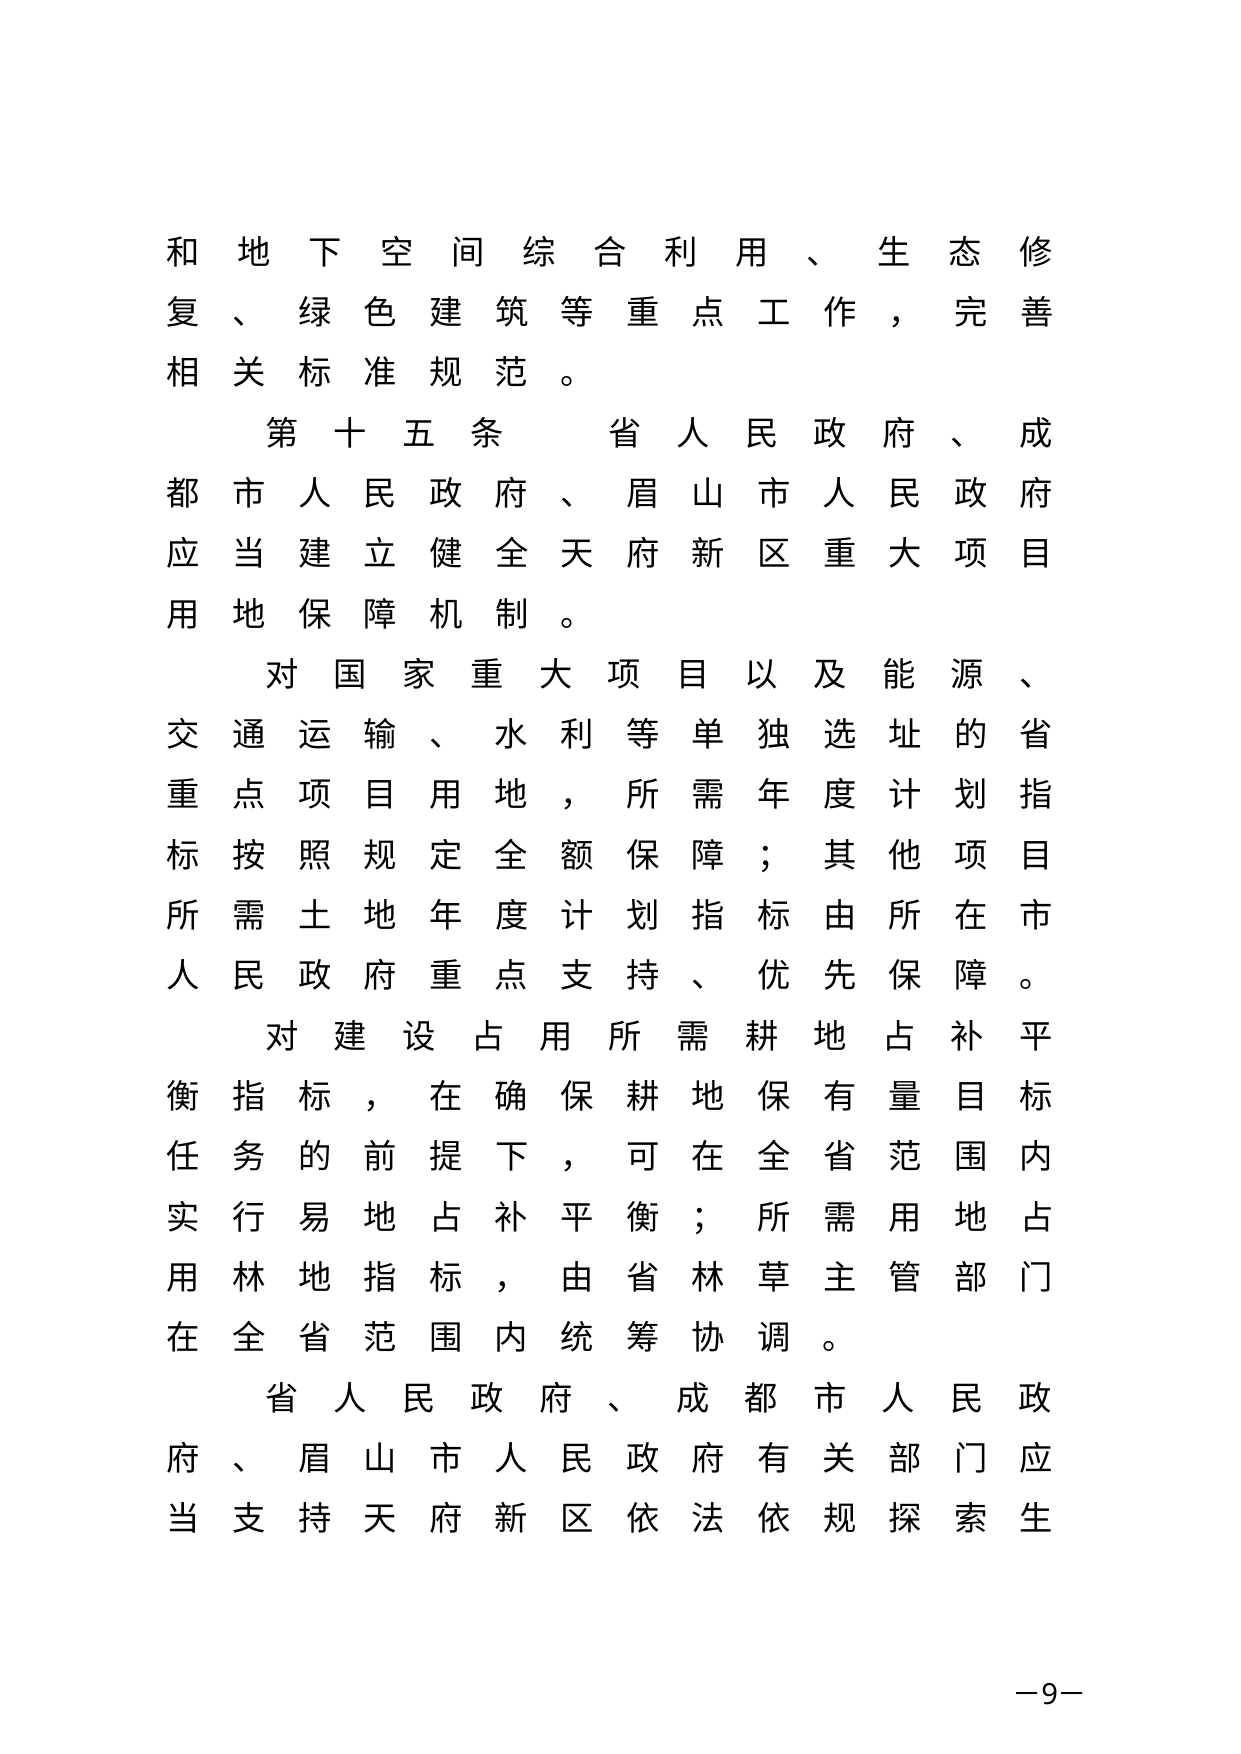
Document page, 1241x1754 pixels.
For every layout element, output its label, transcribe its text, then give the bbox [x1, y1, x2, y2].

text 对国家重大项目以及能源、交通运输、水利等单独选址的省重点项目用地，所需年度计划指标按照规定全额保障；其他项目所需土地年度计划指标由所在市人民政府重点支持、优先保障。 [167, 642, 1085, 1003]
text 第十五条 省人民政府、成都市人民政府、眉山市人民政府应当建立健全天府新区重大项目用地保障机制。 [167, 400, 1085, 642]
text 对建设占用所需耕地占补平衡指标，在确保耕地保有量目标任务的前提下，可在全省范围内实行易地占补平衡；所需用地占用林地指标，由省林草主管部门在全省范围内统筹协调。 [167, 1003, 1085, 1365]
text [167, 1365, 1085, 1546]
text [167, 219, 1085, 400]
